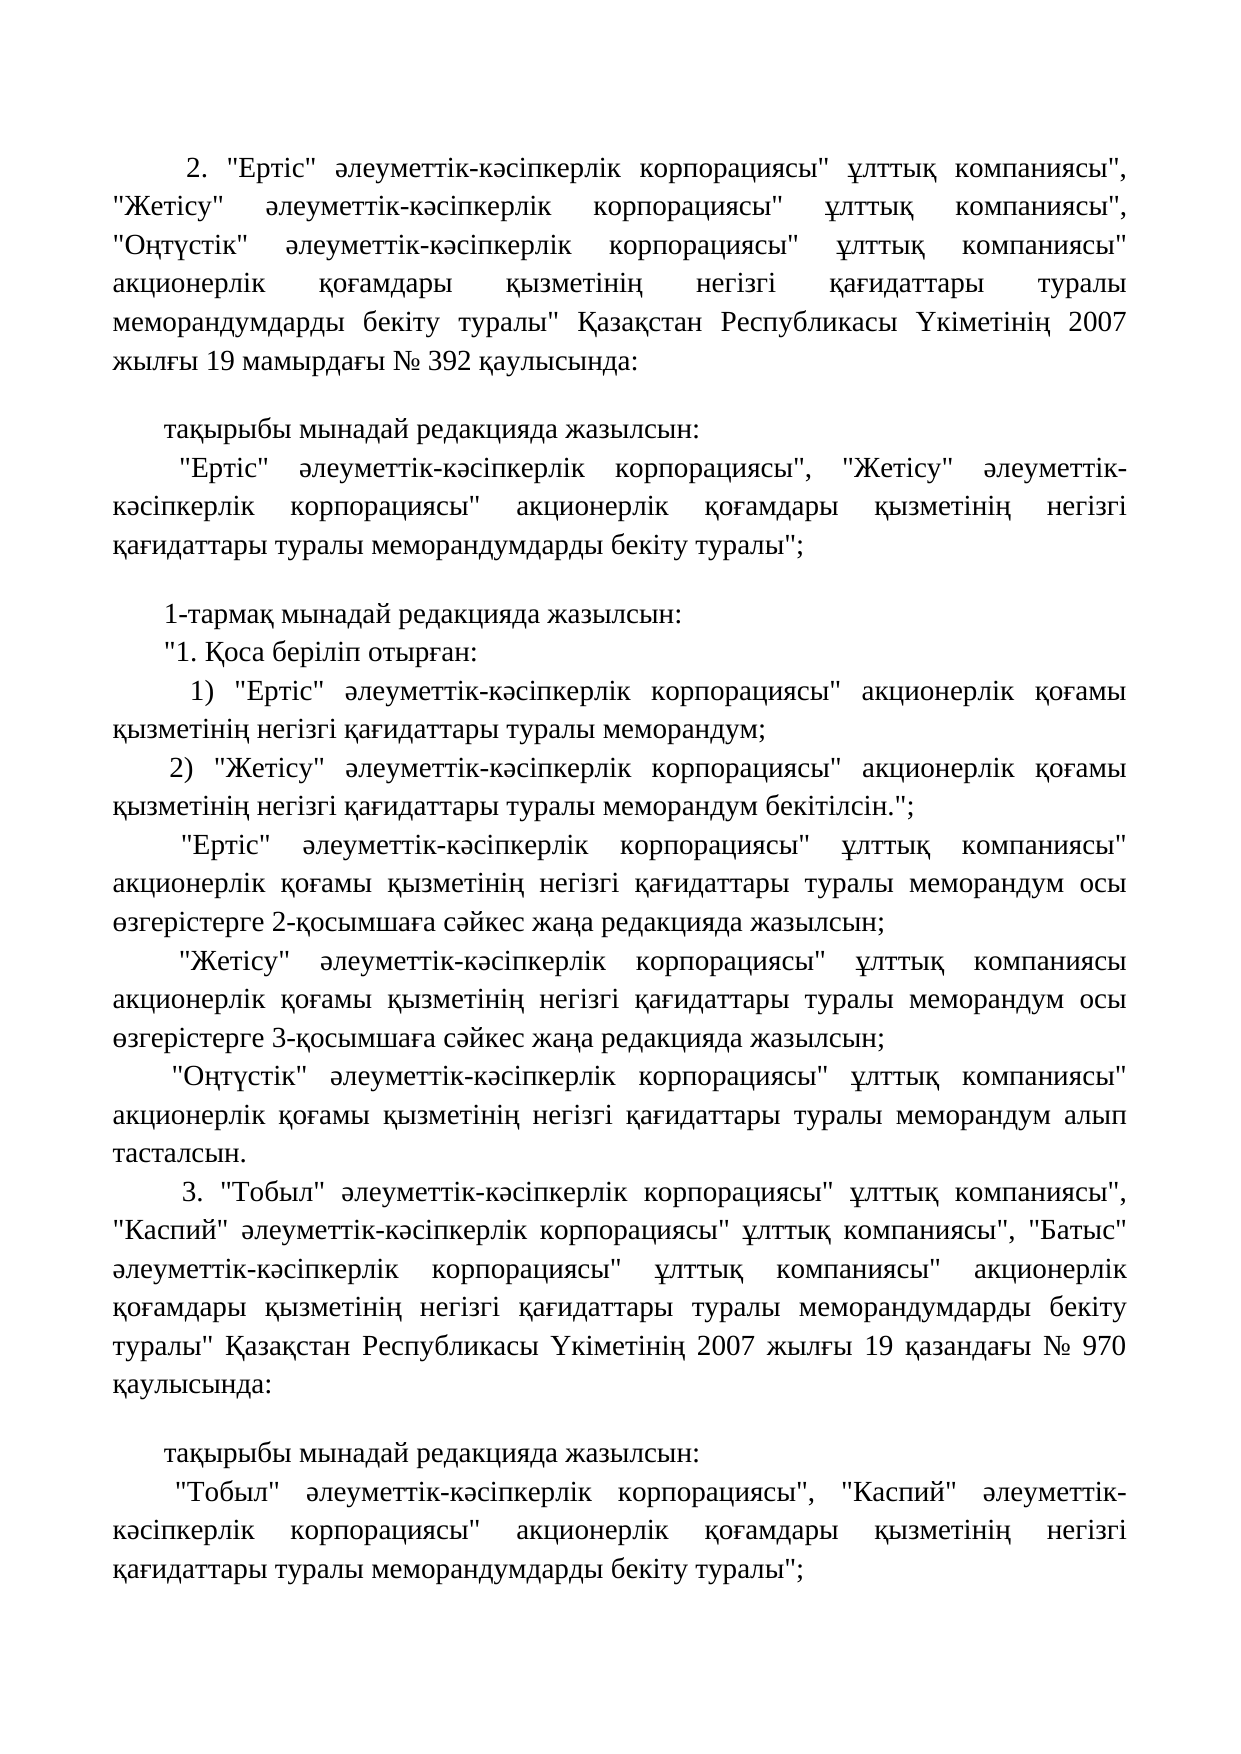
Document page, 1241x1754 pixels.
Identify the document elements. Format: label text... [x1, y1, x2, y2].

text "Оңтүстік" әлеуметтік-кәсіпкерлік корпорациясы" ұлттық компаниясы" акционерлік қоғамы қызметінің негізгі қағидаттары туралы меморандум алып тасталсын. [112, 1058, 1128, 1169]
text "Ертіс" әлеуметтiк-кәсiпкерлiк корпорациясы", "Жетісу" әлеуметтiк-кәсiпкерлiк корпорациясы" акционерлiк қоғамдары қызметiнiң негiзгi қағидаттары туралы меморандумдарды бекiту туралы"; [112, 450, 1128, 561]
text "Жетісу" әлеуметтік-кәсіпкерлік корпорациясы" ұлттық компаниясы акционерлік қоғамы қызметінің негізгі қағидаттары туралы меморандум осы өзгерістерге 3-қосымшаға сәйкес жаңа редакцияда жазылсын; [112, 943, 1128, 1053]
text 3. "Тобыл" әлеуметтік-кәсіпкерлік корпорациясы" ұлттық компаниясы", "Каспий" әлеуметтік-кәсіпкерлік корпорациясы" ұлттық компаниясы", "Батыс" әлеуметтік-кәсіпкерлік корпорациясы" ұлттық компаниясы" акционерлік қоғамдары қызметінің негізгі қағидаттары туралы меморандумдарды бекіту туралы" Қазақстан Республикасы Үкіметінің 2007 жылғы 19 қазандағы № 970 қаулысында: [112, 1174, 1128, 1400]
text тақырыбы мынадай редакцияда жазылсын: [112, 1435, 1128, 1469]
text "Тобыл" әлеуметтік-кәсіпкерлік корпорациясы", "Каспий" әлеуметтік-кәсіпкерлік корпорациясы" акционерлік қоғамдары қызметінің негізгі қағидаттары туралы меморандумдарды бекіту туралы"; [112, 1474, 1128, 1584]
text "1. Қоса беріліп отырған: [112, 634, 1128, 668]
text 2. "Ертіс" әлеуметтік-кәсіпкерлік корпорациясы" ұлттық компаниясы", "Жетісу" әлеуметтік-кәсіпкерлік корпорациясы" ұлттық компаниясы", "Оңтүстік" әлеуметтік-кәсіпкерлік корпорациясы" ұлттық компаниясы" акционерлік қоғамдары қызметінің негізгі қағидаттары туралы меморандумдарды бекіту туралы" Қазақстан Республикасы Үкіметінің 2007 жылғы 19 мамырдағы № 392 қаулысында: [112, 150, 1128, 376]
text 1) "Ертіс" әлеуметтік-кәсіпкерлік корпорациясы" акционерлік қоғамы қызметінің негізгі қағидаттары туралы меморандум; [112, 673, 1128, 745]
text тақырыбы мынадай редакцияда жазылсын: [112, 411, 1128, 445]
text 1-тармақ мынадай редакцияда жазылсын: [112, 596, 1128, 629]
text "Ертіс" әлеуметтік-кәсіпкерлік корпорациясы" ұлттық компаниясы" акционерлік қоғамы қызметінің негізгі қағидаттары туралы меморандум осы өзгерістерге 2-қосымшаға сәйкес жаңа редакцияда жазылсын; [112, 827, 1128, 938]
text 2) "Жетісу" әлеуметтік-кәсіпкерлік корпорациясы" акционерлік қоғамы қызметінің негізгі қағидаттары туралы меморандум бекітілсін."; [112, 750, 1128, 822]
